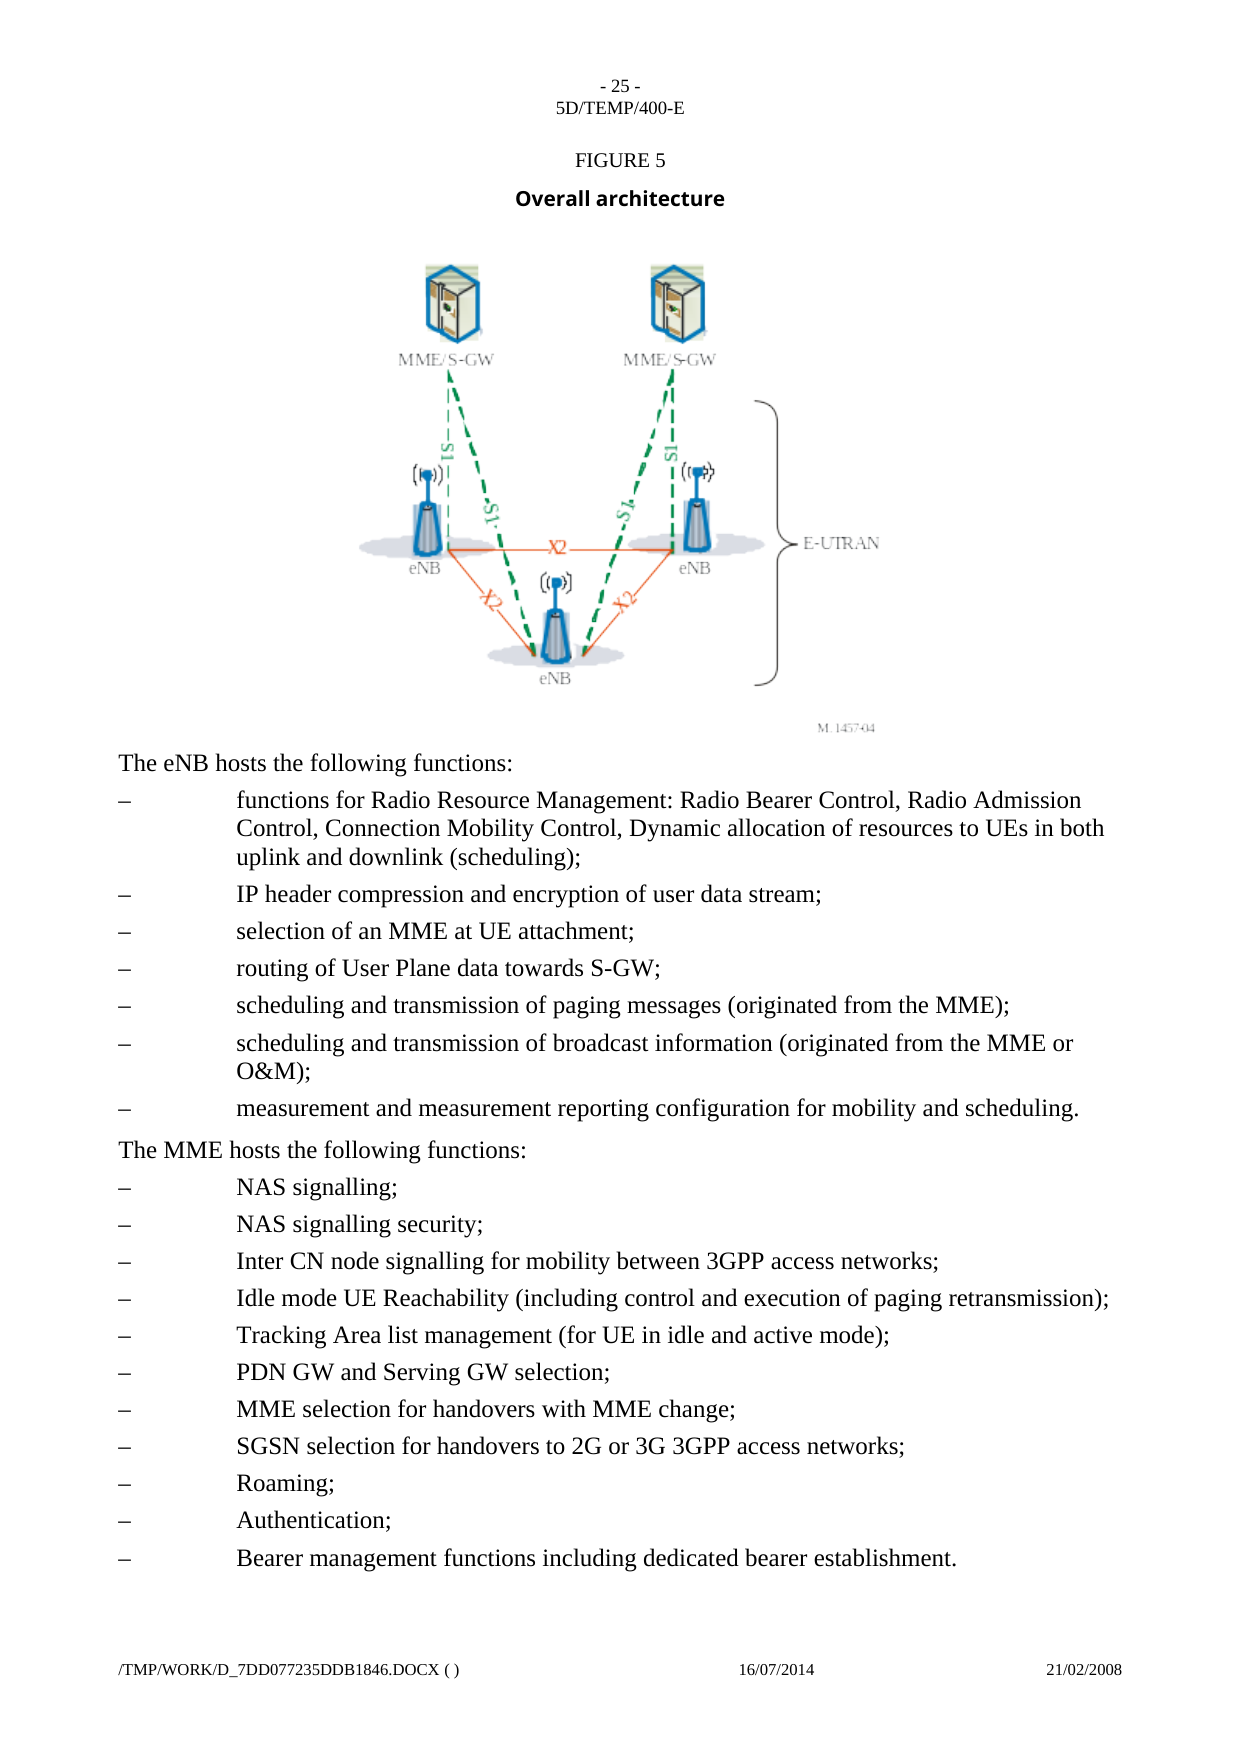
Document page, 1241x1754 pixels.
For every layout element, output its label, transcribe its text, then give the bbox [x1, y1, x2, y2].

text – MME selection for handovers with MME change; [118, 1394, 1122, 1423]
text – routing of User Plane data towards S-GW; [118, 953, 1122, 982]
text – Authentication; [118, 1506, 1122, 1534]
text – selection of an MME at UE attachment; [118, 916, 1122, 945]
text – Tracking Area list management (for UE in idle and active mode); [118, 1320, 1122, 1349]
text The eNB hosts the following functions: [118, 748, 1122, 776]
text – scheduling and transmission of broadcast information (originated from the MME or O&M); [118, 1028, 1122, 1085]
text – functions for Radio Resource Management: Radio Bearer Control, Radio Admission Control, Connection Mobility Control, Dynamic allocation of resources to UEs in both uplink and downlink (scheduling); [118, 785, 1122, 871]
text – Bearer management functions including dedicated bearer establishment. [118, 1543, 1122, 1571]
text – SGSN selection for handovers to 2G or 3G 3GPP access networks; [118, 1431, 1122, 1460]
text – PDN GW and Serving GW selection; [118, 1357, 1122, 1386]
text – NAS signalling security; [118, 1209, 1122, 1238]
text – Idle mode UE Reachability (including control and execution of paging retransmission); [118, 1283, 1122, 1312]
text – IP header compression and encryption of user data stream; [118, 879, 1122, 908]
title Overall architecture [118, 184, 1122, 213]
text – Inter CN node signalling for mobility between 3GPP access networks; [118, 1246, 1122, 1275]
text The MME hosts the following functions: [118, 1135, 1122, 1163]
text – measurement and measurement reporting configuration for mobility and scheduling. [118, 1093, 1122, 1122]
text – NAS signalling; [118, 1172, 1122, 1201]
text – Roaming; [118, 1468, 1122, 1497]
text – scheduling and transmission of paging messages (originated from the MME); [118, 991, 1122, 1019]
text FIGURE 5 [118, 148, 1122, 172]
